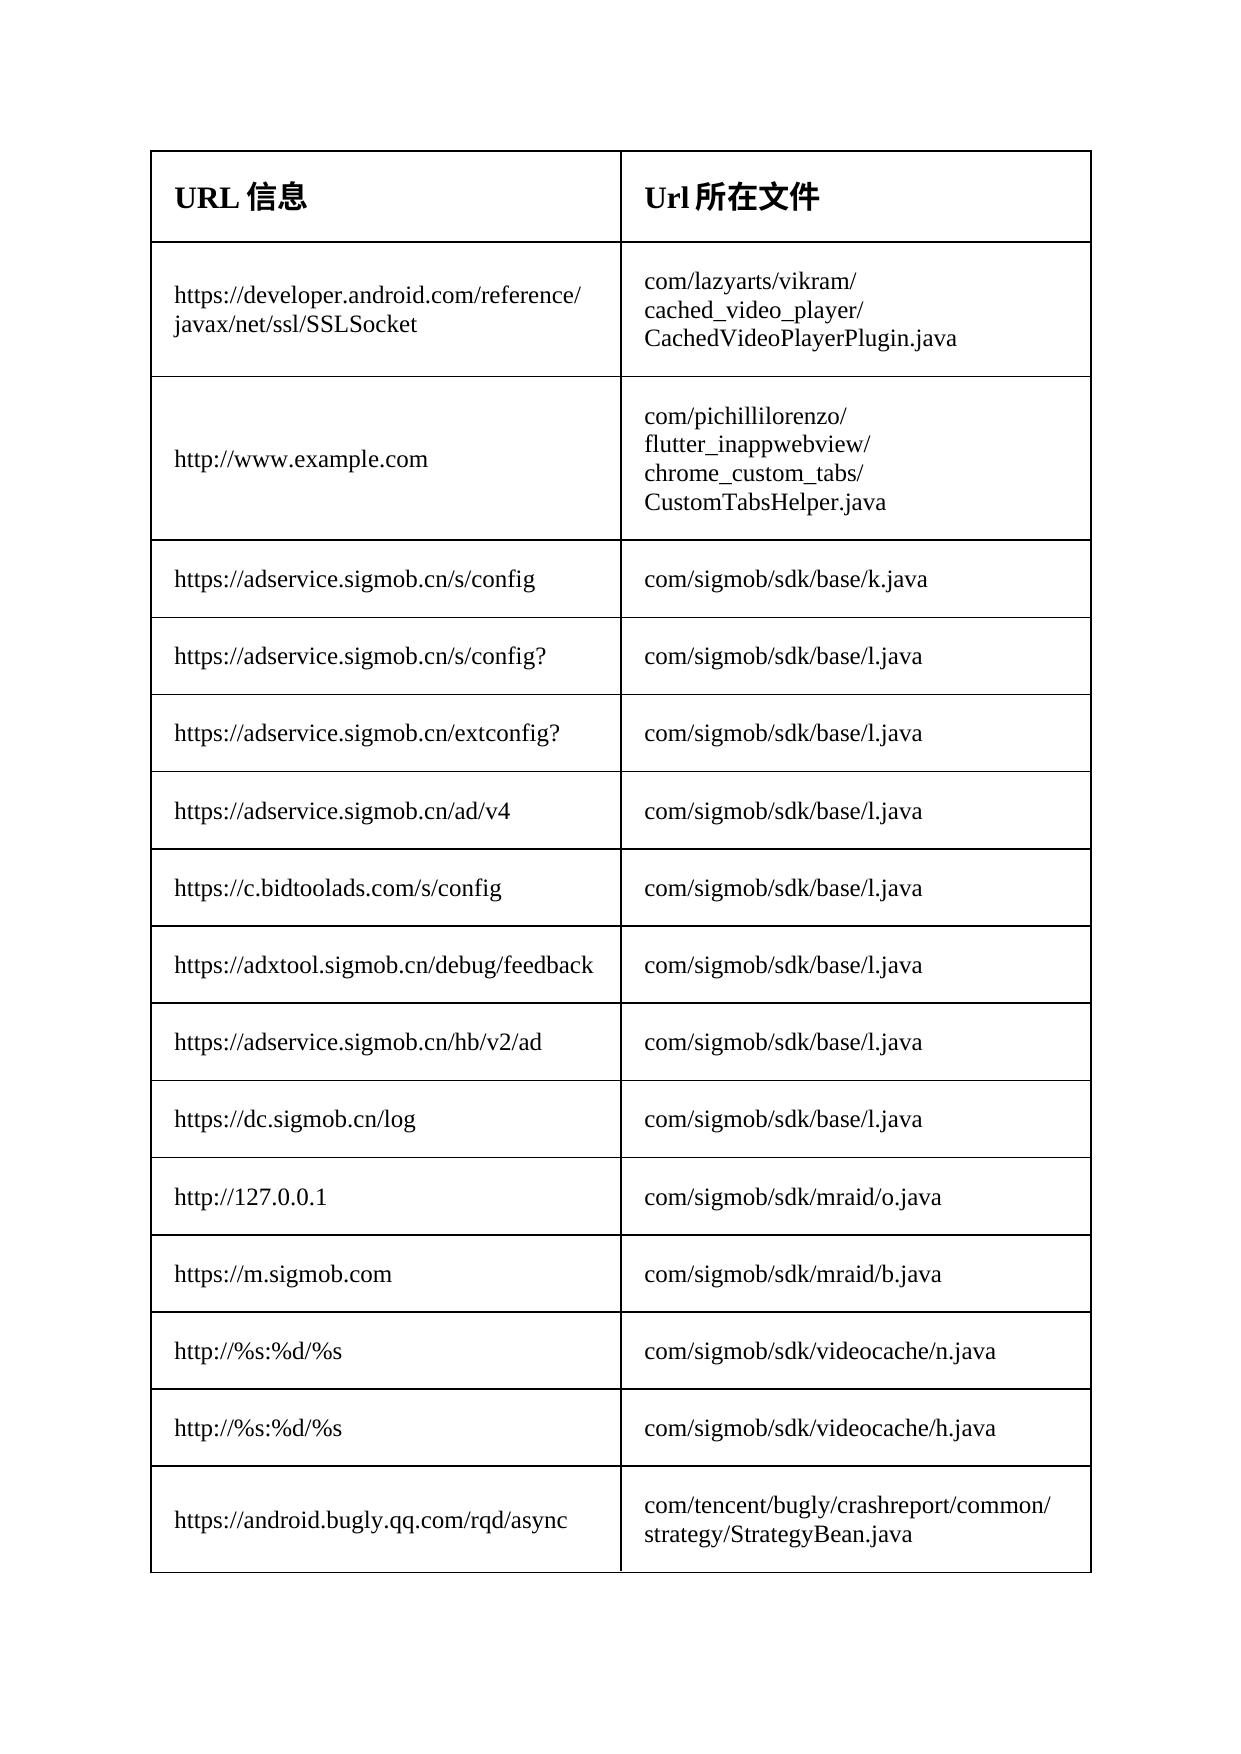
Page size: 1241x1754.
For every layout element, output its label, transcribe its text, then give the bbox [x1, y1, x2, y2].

table_cell com/sigmob/sdk/videocache/h.java [622, 1390, 1090, 1465]
table_cell https://m.sigmob.com [152, 1236, 620, 1311]
table_header Url所在文件 [622, 152, 1090, 241]
table_cell com/sigmob/sdk/base/l.java [622, 618, 1090, 693]
table_cell http://127.0.0.1 [152, 1158, 620, 1234]
table_cell com/lazyarts/vikram/cached_video_player/CachedVideoPlayerPlugin.java [622, 243, 1090, 376]
table_header URL信息 [152, 152, 620, 241]
table_cell https://adservice.sigmob.cn/extconfig? [152, 695, 620, 771]
table_cell https://adservice.sigmob.cn/hb/v2/ad [152, 1004, 620, 1079]
table_cell com/sigmob/sdk/base/k.java [622, 541, 1090, 616]
table_cell https://android.bugly.qq.com/rqd/async [152, 1467, 620, 1571]
table_cell https://adservice.sigmob.cn/s/config? [152, 618, 620, 693]
table_cell https://adxtool.sigmob.cn/debug/feedback [152, 927, 620, 1002]
table_cell com/sigmob/sdk/base/l.java [622, 695, 1090, 771]
table_cell com/tencent/bugly/crashreport/common/strategy/StrategyBean.java [622, 1467, 1090, 1571]
table_cell https://developer.android.com/reference/javax/net/ssl/SSLSocket [152, 243, 620, 376]
table_cell com/sigmob/sdk/videocache/n.java [622, 1313, 1090, 1388]
table_cell https://dc.sigmob.cn/log [152, 1081, 620, 1157]
table_cell https://c.bidtoolads.com/s/config [152, 850, 620, 925]
table_cell com/sigmob/sdk/base/l.java [622, 772, 1090, 848]
table_cell https://adservice.sigmob.cn/ad/v4 [152, 772, 620, 848]
table_cell com/sigmob/sdk/base/l.java [622, 1081, 1090, 1157]
table_cell com/sigmob/sdk/base/l.java [622, 927, 1090, 1002]
table_cell https://adservice.sigmob.cn/s/config [152, 541, 620, 616]
table_cell http://%s:%d/%s [152, 1313, 620, 1388]
table_cell com/sigmob/sdk/mraid/b.java [622, 1236, 1090, 1311]
table_cell com/sigmob/sdk/mraid/o.java [622, 1158, 1090, 1234]
table_cell com/sigmob/sdk/base/l.java [622, 850, 1090, 925]
table_cell http://www.example.com [152, 377, 620, 539]
table_cell com/sigmob/sdk/base/l.java [622, 1004, 1090, 1079]
table_cell com/pichillilorenzo/flutter_inappwebview/chrome_custom_tabs/CustomTabsHelper.java [622, 377, 1090, 539]
table_cell http://%s:%d/%s [152, 1390, 620, 1465]
